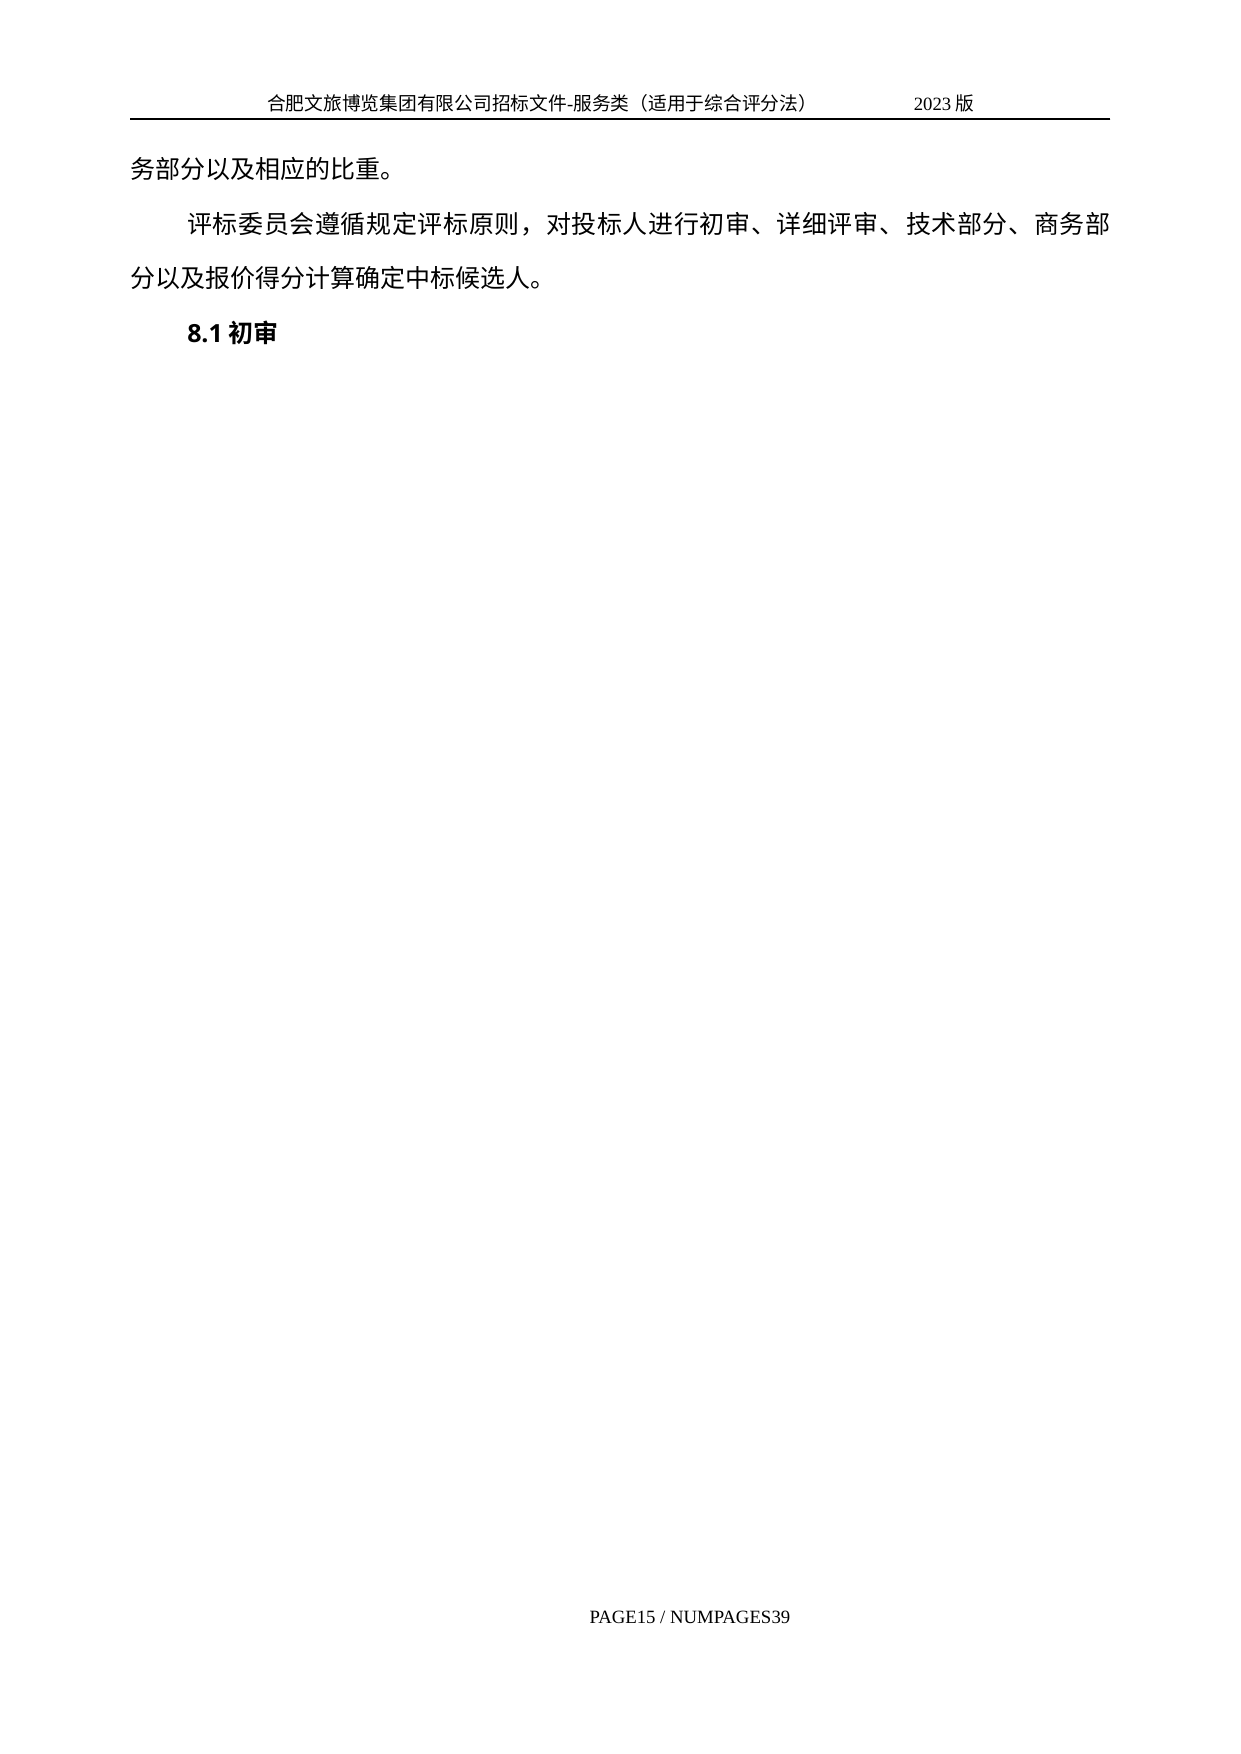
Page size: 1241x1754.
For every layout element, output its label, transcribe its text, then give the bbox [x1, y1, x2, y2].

text 评标委员会遵循规定评标原则，对投标人进行初审、详细评审、技术部分、商务部分以及报价得分计算确定中标候选人。 [130, 204, 1110, 295]
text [130, 150, 1110, 186]
text 8.1初审 [130, 313, 1110, 349]
